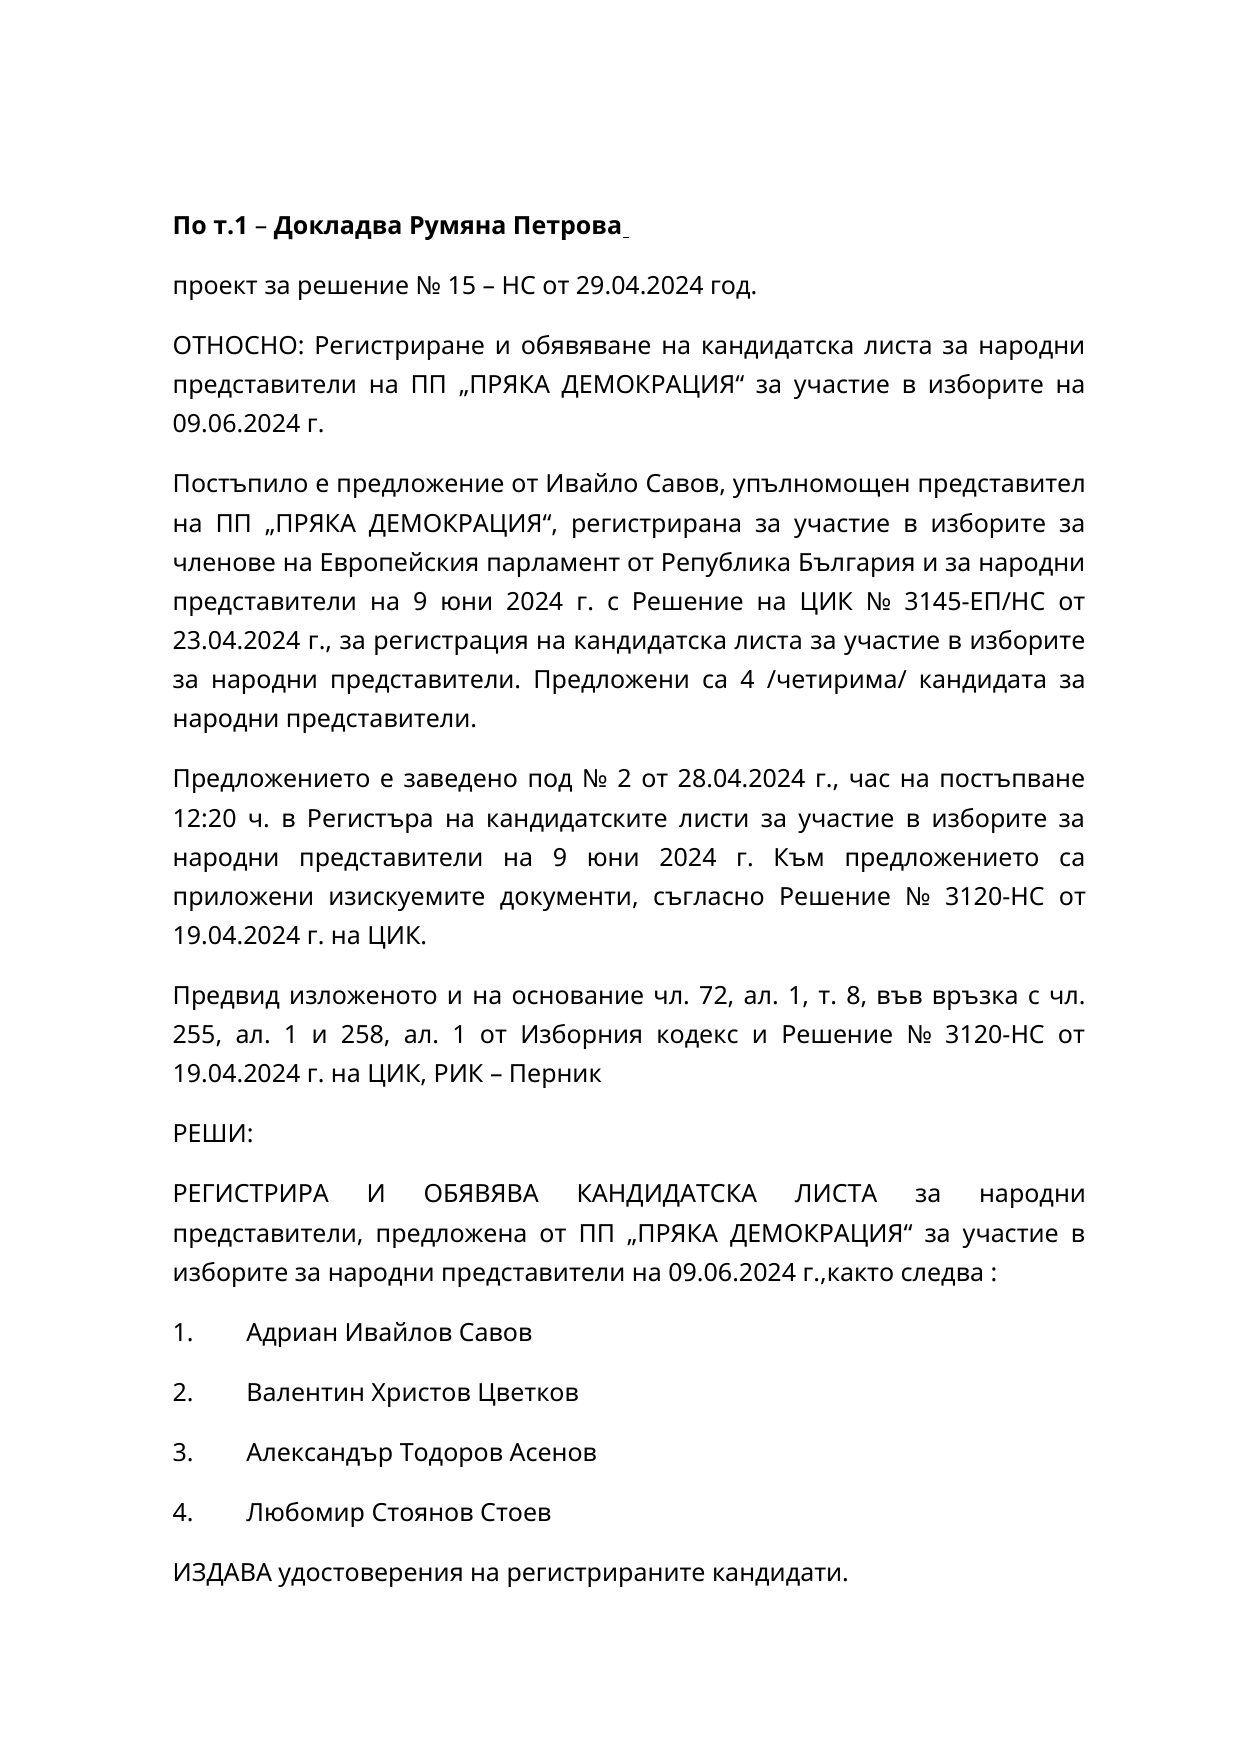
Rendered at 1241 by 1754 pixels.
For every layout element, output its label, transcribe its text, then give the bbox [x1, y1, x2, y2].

text Предложението е заведено под № 2 от 28.04.2024 г., час на постъпване 12:20 ч. в Регистъра на кандидатските листи за участие в изборите за народни представители на 9 юни 2024 г. Към предложението са приложени изискуемите документи, съгласно Решение № 3120-НС от 19.04.2024 г. на ЦИК. [172, 761, 1087, 952]
text РЕГИСТРИРА И ОБЯВЯВА КАНДИДАТСКА ЛИСТА за народни представители, предложена от ПП „ПРЯКА ДЕМОКРАЦИЯ“ за участие в изборите за народни представители на 09.06.2024 г.,както следва : [172, 1176, 1087, 1288]
text 3. Александър Тодоров Асенов [172, 1434, 1087, 1468]
text ИЗДАВА удостоверения на регистрираните кандидати. [172, 1554, 1087, 1588]
text 4. Любомир Стоянов Стоев [172, 1494, 1087, 1528]
text Предвид изложеното и на основание чл. 72, ал. 1, т. 8, във връзка с чл. 255, ал. 1 и 258, ал. 1 от Изборния кодекс и Решение № 3120-НС от 19.04.2024 г. на ЦИК, РИК – Перник [172, 978, 1087, 1090]
text ОТНОСНО: Регистриране и обявяване на кандидатска листа за народни представители на ПП „ПРЯКА ДЕМОКРАЦИЯ“ за участие в изборите на 09.06.2024 г. [172, 328, 1087, 440]
text РЕШИ: [172, 1116, 1087, 1150]
text проект за решение № 15 – НС от 29.04.2024 год. [172, 268, 1087, 302]
text По т.1 – Докладва Румяна Петрова [172, 208, 1087, 242]
text 1. Адриан Ивайлов Савов [172, 1314, 1087, 1348]
text 2. Валентин Христов Цветков [172, 1374, 1087, 1408]
text Постъпило е предложение от Ивайло Савов, упълномощен представител на ПП „ПРЯКА ДЕМОКРАЦИЯ“, регистрирана за участие в изборите за членове на Европейския парламент от Република България и за народни представители на 9 юни 2024 г. с Решение на ЦИК № 3145-ЕП/НС от 23.04.2024 г., за регистрация на кандидатска листа за участие в изборите за народни представители. Предложени са 4 /четирима/ кандидата за народни представители. [172, 466, 1087, 735]
